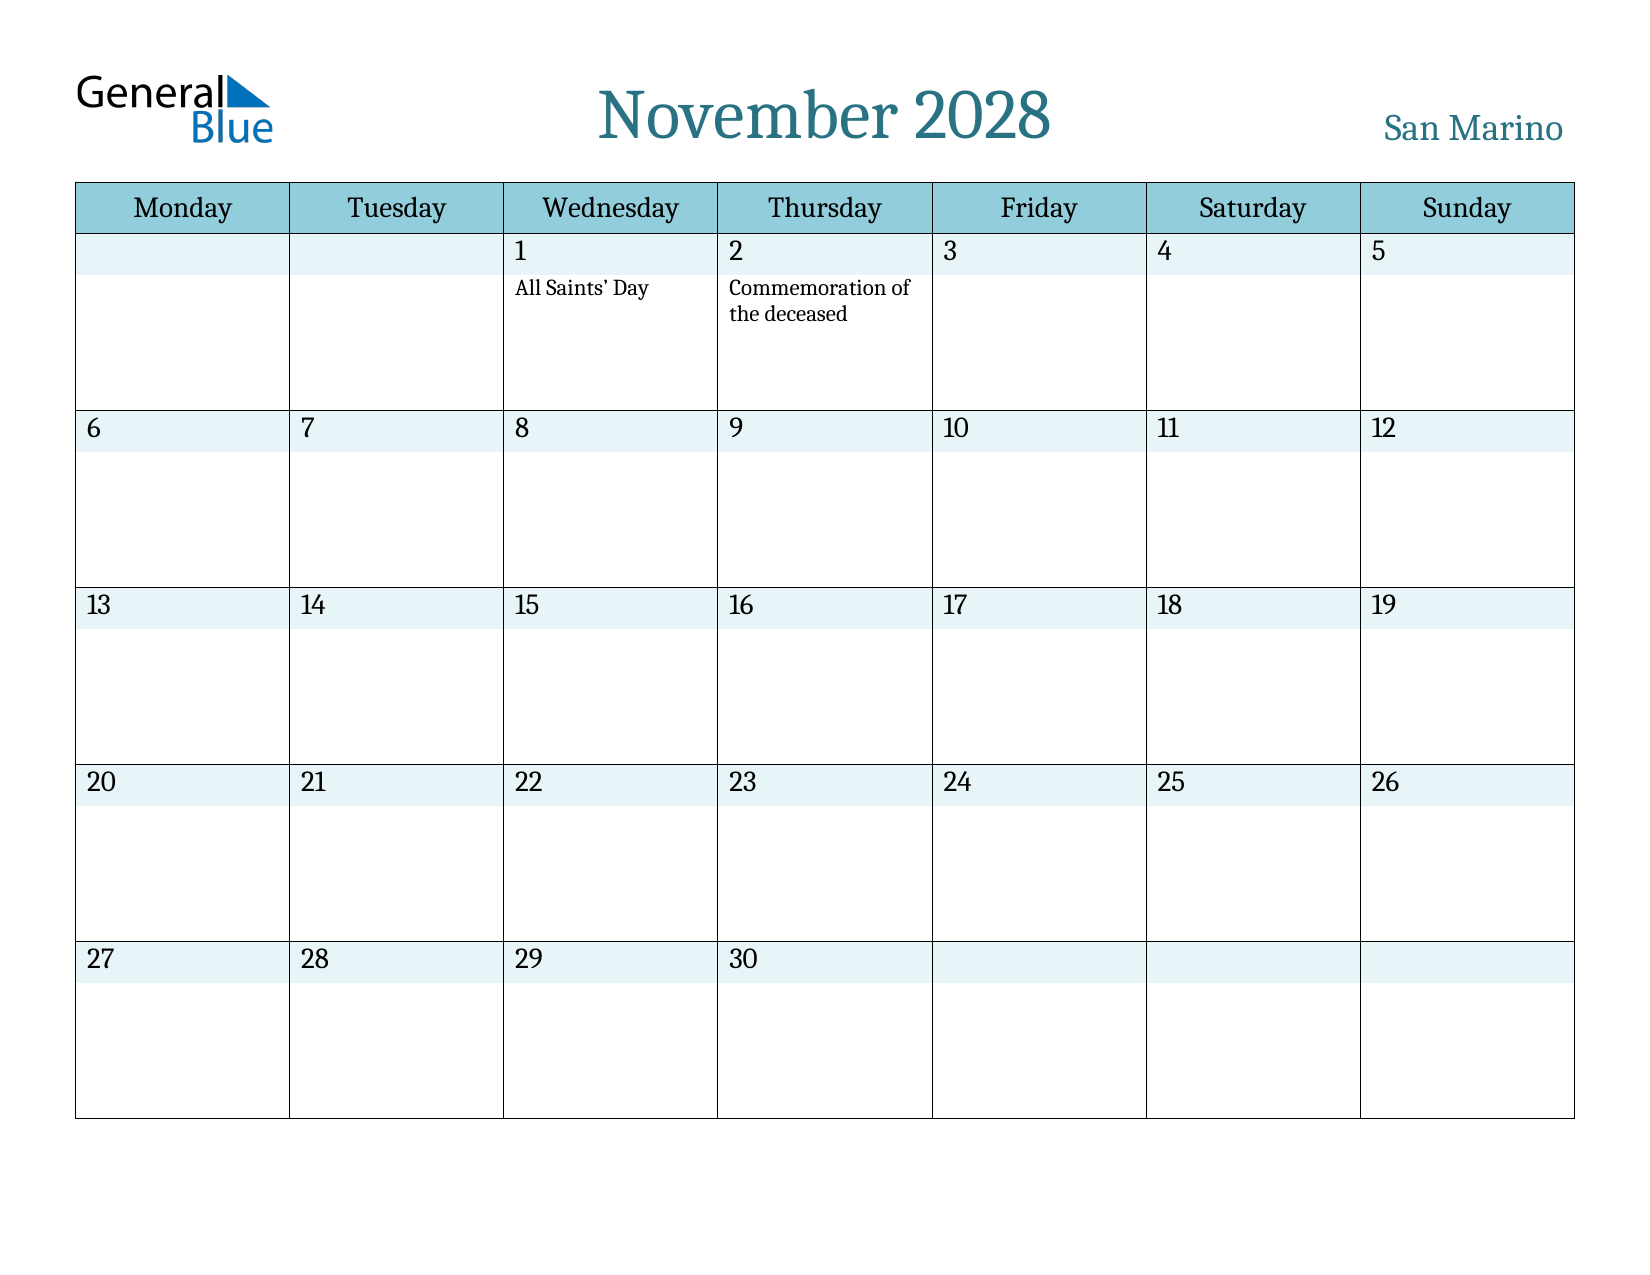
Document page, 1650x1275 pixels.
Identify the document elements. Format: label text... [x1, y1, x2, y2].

table_cell 19 [1361, 588, 1574, 629]
table_cell [76, 234, 289, 275]
table_cell 3 [933, 234, 1146, 275]
table_cell 8 [504, 411, 717, 452]
table_cell 12 [1361, 411, 1574, 452]
table_cell [504, 629, 717, 764]
table_cell 17 [933, 588, 1146, 629]
table_cell 29 [504, 942, 717, 983]
table_cell [1147, 942, 1360, 983]
table_cell [1361, 806, 1574, 941]
table_cell 5 [1361, 234, 1574, 275]
table_cell [933, 629, 1146, 764]
table_cell [504, 452, 717, 587]
table_cell [1147, 275, 1360, 410]
table_cell [1147, 452, 1360, 587]
table_cell 25 [1147, 765, 1360, 806]
table_cell [718, 806, 932, 941]
table_cell [290, 629, 503, 764]
table_cell [290, 275, 503, 410]
table_cell 22 [504, 765, 717, 806]
table_cell [1361, 629, 1574, 764]
table_cell [1147, 806, 1360, 941]
table_cell 30 [718, 942, 932, 983]
table_cell Thursday [718, 183, 932, 233]
table_header November 2028 [504, 75, 1146, 182]
table_cell 24 [933, 765, 1146, 806]
table_cell Wednesday [504, 183, 717, 233]
table_cell [76, 983, 289, 1118]
table_cell Friday [933, 183, 1146, 233]
table_cell Commemoration of the deceased [718, 275, 932, 410]
table_cell 21 [290, 765, 503, 806]
table_cell 20 [76, 765, 289, 806]
table_cell 18 [1147, 588, 1360, 629]
table_header [76, 75, 503, 182]
table_cell 28 [290, 942, 503, 983]
table_cell Monday [76, 183, 289, 233]
table_cell Saturday [1147, 183, 1360, 233]
table_cell Sunday [1361, 183, 1574, 233]
table_cell 7 [290, 411, 503, 452]
table_cell [290, 806, 503, 941]
table_cell 6 [76, 411, 289, 452]
table_cell [1147, 983, 1360, 1118]
table_cell [504, 806, 717, 941]
table_cell [504, 983, 717, 1118]
table_cell [1147, 629, 1360, 764]
table_cell [76, 275, 289, 410]
table_cell [1361, 942, 1574, 983]
table_header San Marino [1146, 75, 1574, 182]
table_cell [718, 983, 932, 1118]
table_cell [290, 452, 503, 587]
picture [77, 75, 273, 143]
table_cell 9 [718, 411, 932, 452]
table_cell [718, 629, 932, 764]
table_cell All Saints’ Day [504, 275, 717, 410]
table_cell [933, 942, 1146, 983]
table_cell 16 [718, 588, 932, 629]
table_cell [1361, 452, 1574, 587]
table_cell [290, 234, 503, 275]
table_cell 11 [1147, 411, 1360, 452]
table_cell 13 [76, 588, 289, 629]
table_cell 1 [504, 234, 717, 275]
table_cell [76, 629, 289, 764]
table_cell Tuesday [290, 183, 503, 233]
table_cell [1361, 983, 1574, 1118]
table_cell 2 [718, 234, 932, 275]
table_cell [933, 983, 1146, 1118]
table_cell 26 [1361, 765, 1574, 806]
table_cell [290, 983, 503, 1118]
table_cell 10 [933, 411, 1146, 452]
table_cell 4 [1147, 234, 1360, 275]
table_cell [76, 452, 289, 587]
table_cell [76, 806, 289, 941]
table_cell [718, 452, 932, 587]
table_cell 23 [718, 765, 932, 806]
table_cell 27 [76, 942, 289, 983]
table_cell [1361, 275, 1574, 410]
table_cell 14 [290, 588, 503, 629]
table_cell [933, 452, 1146, 587]
table_cell [933, 275, 1146, 410]
table_cell [933, 806, 1146, 941]
table_cell 15 [504, 588, 717, 629]
